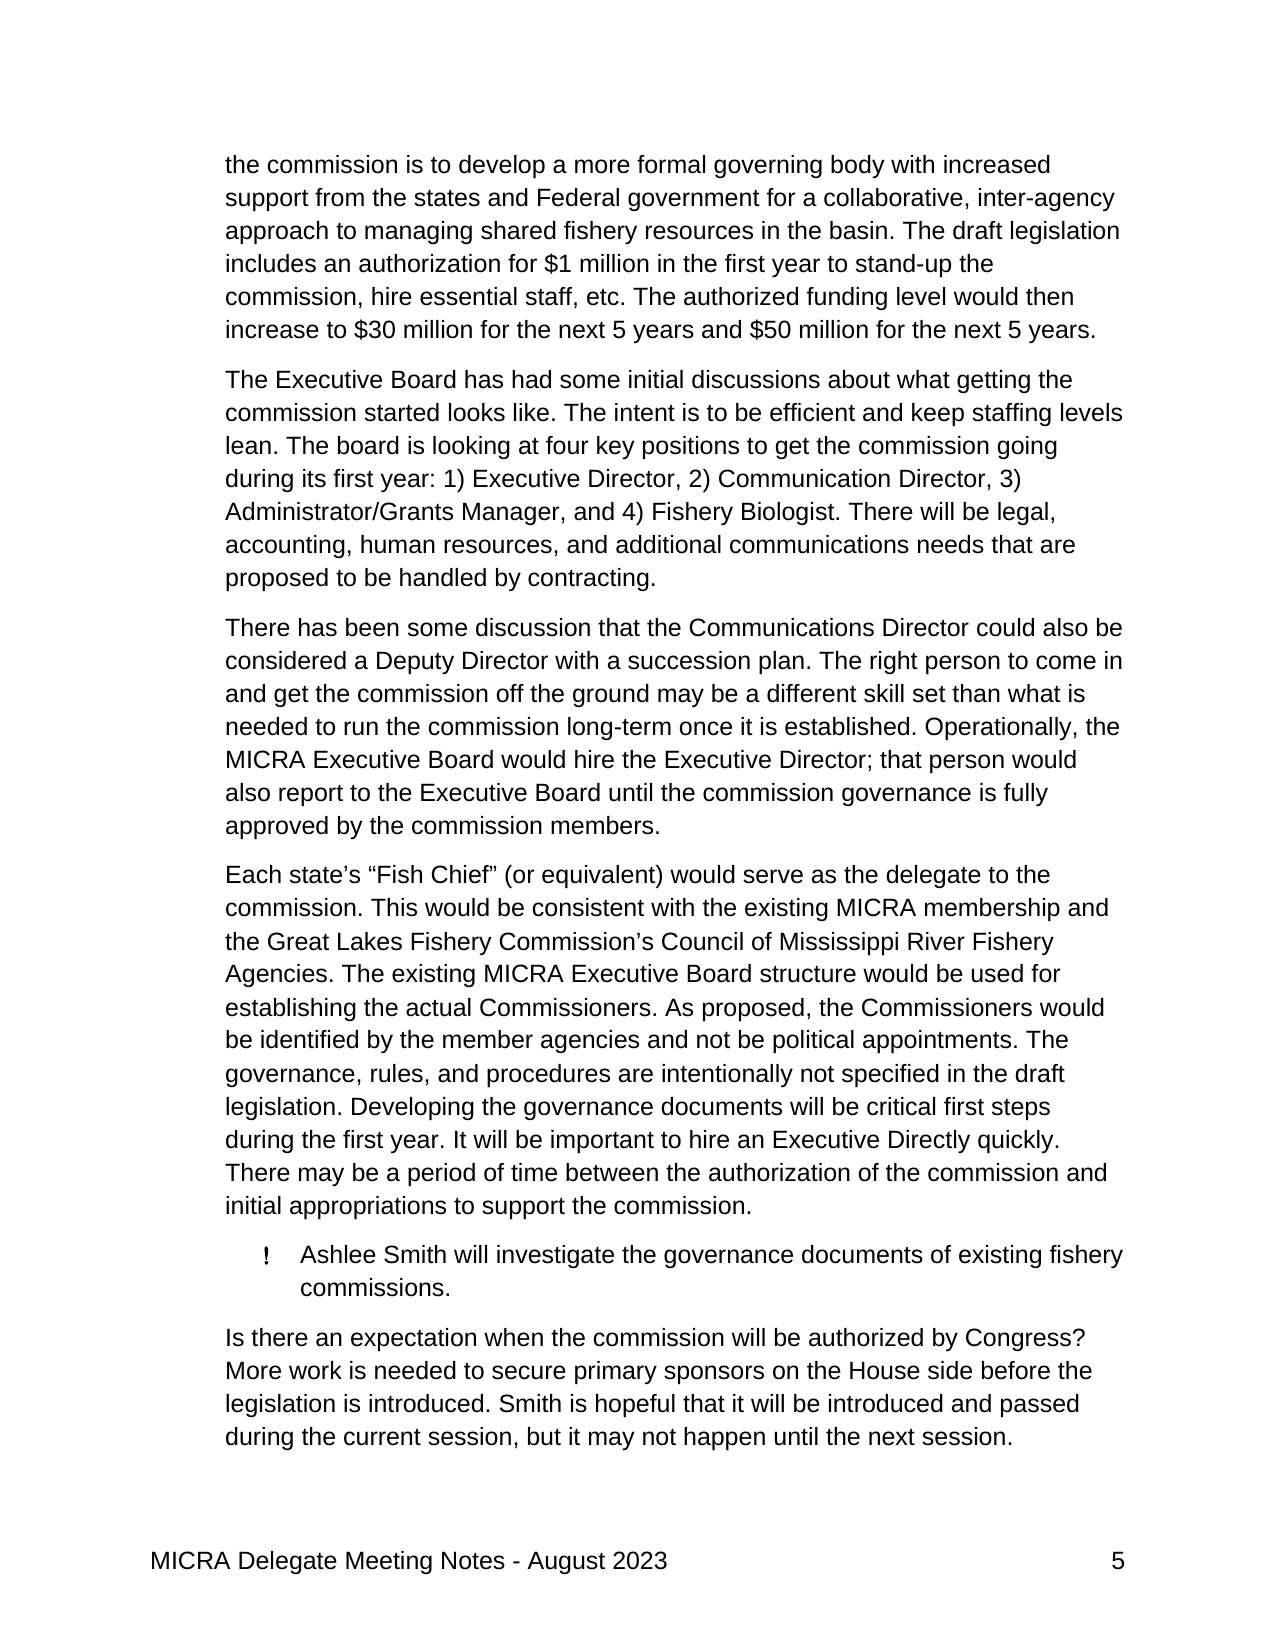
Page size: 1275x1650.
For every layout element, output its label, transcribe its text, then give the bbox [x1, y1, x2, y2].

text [225, 150, 1125, 344]
text Is there an expectation when the commission will be authorized by Congress? More work is needed to secure primary sponsors on the House side before the legislation is introduced. Smith is hopeful that it will be introduced and passed during the current session, but it may not happen until the next session. [225, 1323, 1125, 1451]
list Ashlee Smith will investigate the governance documents of existing fishery commissions. [262, 1240, 1125, 1302]
text The Executive Board has had some initial discussions about what getting the commission started looks like. The intent is to be efficient and keep staffing levels lean. The board is looking at four key positions to get the commission going during its first year: 1) Executive Director, 2) Communication Director, 3) Administrator/Grants Manager, and 4) Fishery Biologist. There will be legal, accounting, human resources, and additional communications needs that are proposed to be handled by contracting. [225, 365, 1125, 592]
text Each state’s “Fish Chief” (or equivalent) would serve as the delegate to the commission. This would be consistent with the existing MICRA membership and the Great Lakes Fishery Commission’s Council of Mississippi River Fishery Agencies. The existing MICRA Executive Board structure would be used for establishing the actual Commissioners. As proposed, the Commissioners would be identified by the member agencies and not be political appointments. The governance, rules, and procedures are intentionally not specified in the draft legislation. Developing the governance documents will be critical first steps during the first year. It will be important to hire an Executive Directly quickly. There may be a period of time between the authorization of the commission and initial appropriations to support the commission. [225, 860, 1125, 1219]
text There has been some discussion that the Communications Director could also be considered a Deputy Director with a succession plan. The right person to come in and get the commission off the ground may be a different skill set than what is needed to run the commission long-term once it is established. Operationally, the MICRA Executive Board would hire the Executive Director; that person would also report to the Executive Board until the commission governance is fully approved by the commission members. [225, 613, 1125, 839]
